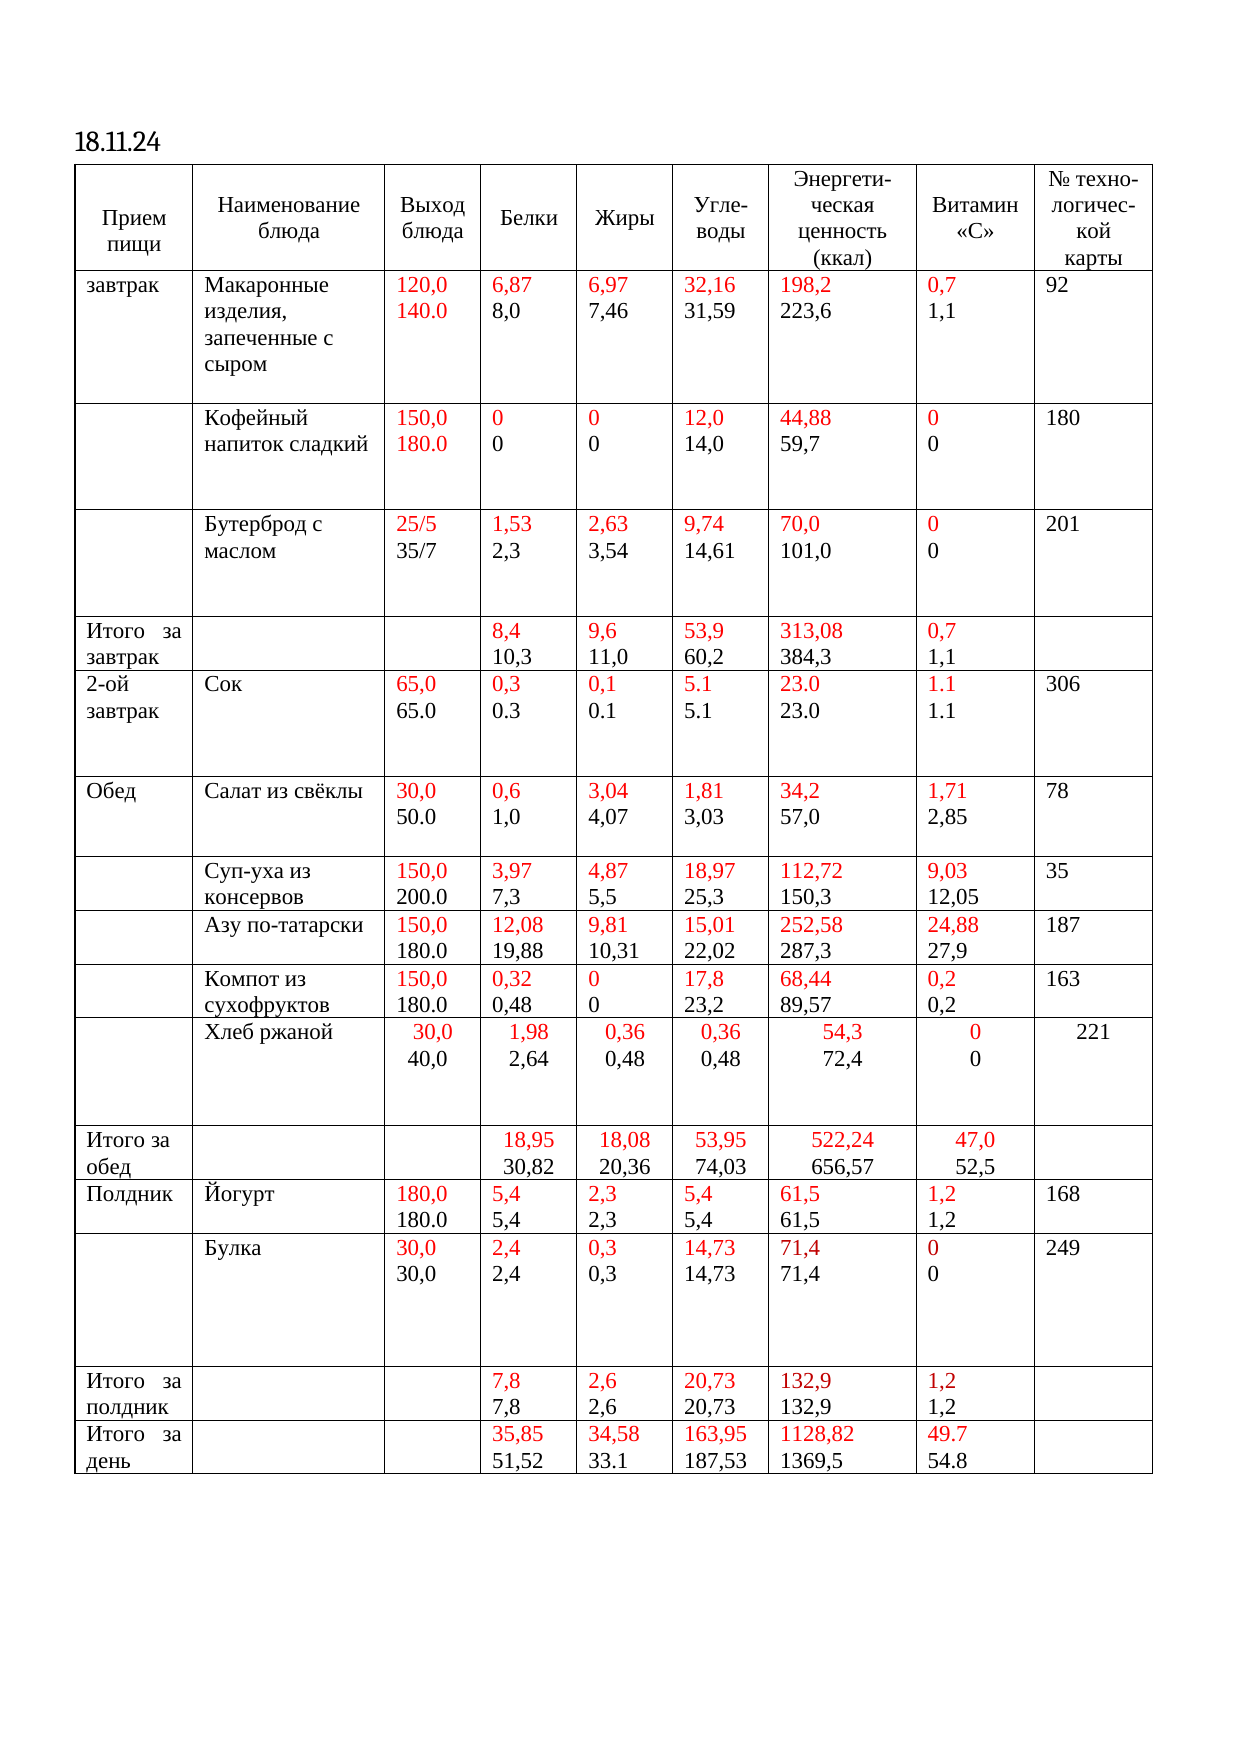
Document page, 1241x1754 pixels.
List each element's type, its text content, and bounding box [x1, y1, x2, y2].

table_cell 25/5 35/7 [385, 510, 480, 616]
table_cell 78 [1035, 777, 1152, 856]
table_cell [385, 617, 480, 669]
table_cell 1,98 2,64 [481, 1018, 576, 1125]
table_cell 180 [1035, 404, 1152, 509]
table_cell 17,8 23,2 [673, 965, 768, 1017]
table_cell 54,3 72,4 [769, 1018, 916, 1125]
table_header Белки [481, 165, 576, 270]
table_cell [193, 1367, 384, 1419]
table_cell 1.1 1.1 [917, 671, 1034, 776]
table_header Жиры [577, 165, 672, 270]
table_cell 35 [1035, 857, 1152, 910]
table_cell 163 [1035, 965, 1152, 1017]
table_cell 3,04 4,07 [577, 777, 672, 856]
table_cell 9,74 14,61 [673, 510, 768, 616]
subtitle 18.11.24 [75, 125, 1165, 158]
table_cell [1035, 617, 1152, 669]
table_cell 112,72 150,3 [769, 857, 916, 910]
table_cell [385, 1367, 480, 1419]
table_cell 2,6 2,6 [577, 1367, 672, 1419]
table_cell Салат из свёклы [193, 777, 384, 856]
table_cell 8,4 10,3 [481, 617, 576, 669]
table_cell 34,2 57,0 [769, 777, 916, 856]
table_cell Итого за завтрак [76, 617, 192, 669]
table_cell Обед [76, 777, 192, 856]
table_cell 4,87 5,5 [577, 857, 672, 910]
table_cell 20,73 20,73 [673, 1367, 768, 1419]
table_cell 0 0 [481, 404, 576, 509]
table_cell 0 0 [917, 1018, 1034, 1125]
table_cell [1035, 1421, 1152, 1473]
table_header Угле-воды [673, 165, 768, 270]
table_cell 61,5 61,5 [769, 1180, 916, 1233]
table_cell Итого за день [76, 1421, 192, 1473]
table_cell [193, 1421, 384, 1473]
table_cell 1128,82 1369,5 [769, 1421, 916, 1473]
table_cell 18,95 30,82 [481, 1126, 576, 1179]
table_cell 2,63 3,54 [577, 510, 672, 616]
table_cell 0 0 [577, 965, 672, 1017]
table_cell 0 0 [917, 404, 1034, 509]
table_cell 34,58 33.1 [577, 1421, 672, 1473]
table_cell Итого за полдник [76, 1367, 192, 1419]
table_cell 53,95 74,03 [673, 1126, 768, 1179]
table_cell 65,0 65.0 [385, 671, 480, 776]
table_cell 47,0 52,5 [917, 1126, 1034, 1179]
table_cell 163,95 187,53 [673, 1421, 768, 1473]
table_cell [76, 404, 192, 509]
table_cell 2,4 2,4 [481, 1234, 576, 1366]
table_cell 132,9 132,9 [769, 1367, 916, 1419]
table_cell 0,36 0,48 [673, 1018, 768, 1125]
table_cell [1035, 1126, 1152, 1179]
table_cell Полдник [76, 1180, 192, 1233]
table_cell 1,81 3,03 [673, 777, 768, 856]
table_cell 1,53 2,3 [481, 510, 576, 616]
table_cell Итого за обед [76, 1126, 192, 1179]
table_cell Йогурт [193, 1180, 384, 1233]
table_cell 30,0 30,0 [385, 1234, 480, 1366]
table_cell завтрак [76, 271, 192, 403]
table_cell 0,36 0,48 [577, 1018, 672, 1125]
table_cell 187 [1035, 911, 1152, 963]
table_cell 30,0 40,0 [385, 1018, 480, 1125]
table_cell 24,88 27,9 [917, 911, 1034, 963]
table_cell 0,7 1,1 [917, 271, 1034, 403]
table_cell Булка [193, 1234, 384, 1366]
table_cell [76, 1234, 192, 1366]
table_cell 522,24 656,57 [769, 1126, 916, 1179]
table_cell 221 [1035, 1018, 1152, 1125]
table_cell 2,3 2,3 [577, 1180, 672, 1233]
table_cell 252,58 287,3 [769, 911, 916, 963]
table_cell [385, 1421, 480, 1473]
table_cell 18,97 25,3 [673, 857, 768, 910]
table_cell 3,97 7,3 [481, 857, 576, 910]
table_cell 0 0 [577, 404, 672, 509]
table_cell 150,0 180.0 [385, 965, 480, 1017]
table_cell 68,44 89,57 [769, 965, 916, 1017]
table_cell Хлеб ржаной [193, 1018, 384, 1125]
table_cell 0,6 1,0 [481, 777, 576, 856]
table_cell [193, 617, 384, 669]
table_header Прием пищи [76, 165, 192, 270]
table_cell Сок [193, 671, 384, 776]
table_cell [1035, 1367, 1152, 1419]
table_cell 1,71 2,85 [917, 777, 1034, 856]
table_cell 313,08 384,3 [769, 617, 916, 669]
table_cell 0,3 0,3 [577, 1234, 672, 1366]
table_cell 30,0 50.0 [385, 777, 480, 856]
table_cell 150,0 180.0 [385, 404, 480, 509]
table_cell 0,3 0.3 [481, 671, 576, 776]
table_cell 53,9 60,2 [673, 617, 768, 669]
table_header Энергети-ческая ценность (ккал) [769, 165, 916, 270]
table_cell 1,2 1,2 [917, 1180, 1034, 1233]
table_cell 2-ой завтрак [76, 671, 192, 776]
table_header Наименование блюда [193, 165, 384, 270]
table_cell Суп-уха из консервов [193, 857, 384, 910]
table_cell 6,97 7,46 [577, 271, 672, 403]
table_cell Кофейный напиток сладкий [193, 404, 384, 509]
table_cell 23.0 23.0 [769, 671, 916, 776]
table_header Выход блюда [385, 165, 480, 270]
table_cell 32,16 31,59 [673, 271, 768, 403]
table_cell [76, 510, 192, 616]
table_cell 201 [1035, 510, 1152, 616]
table_cell 7,8 7,8 [481, 1367, 576, 1419]
table_cell 12,0 14,0 [673, 404, 768, 509]
table_cell 70,0 101,0 [769, 510, 916, 616]
table_cell 9,81 10,31 [577, 911, 672, 963]
table_cell [76, 1018, 192, 1125]
table_cell 249 [1035, 1234, 1152, 1366]
table_cell 49.7 54.8 [917, 1421, 1034, 1473]
table_cell [76, 911, 192, 963]
table_cell Азу по-татарски [193, 911, 384, 963]
table_header № техно-логичес-кой карты [1035, 165, 1152, 270]
table_cell 0,2 0,2 [917, 965, 1034, 1017]
table_cell 0 0 [917, 1234, 1034, 1366]
table_cell [385, 1126, 480, 1179]
table_cell [76, 857, 192, 910]
table_cell 150,0 180.0 [385, 911, 480, 963]
table_cell 120,0 140.0 [385, 271, 480, 403]
table_cell 1,2 1,2 [917, 1367, 1034, 1419]
table_cell [76, 965, 192, 1017]
table_cell 44,88 59,7 [769, 404, 916, 509]
table_cell 9,6 11,0 [577, 617, 672, 669]
table_header Витамин «С» [917, 165, 1034, 270]
table_cell 180,0 180.0 [385, 1180, 480, 1233]
table_cell 6,87 8,0 [481, 271, 576, 403]
table_cell 18,08 20,36 [577, 1126, 672, 1179]
table_cell 5,4 5,4 [673, 1180, 768, 1233]
table_cell [193, 1126, 384, 1179]
table_cell Макаронные изделия, запеченные с сыром [193, 271, 384, 403]
table_cell 71,4 71,4 [769, 1234, 916, 1366]
table_cell 0,7 1,1 [917, 617, 1034, 669]
table_cell 150,0 200.0 [385, 857, 480, 910]
table_cell 5,4 5,4 [481, 1180, 576, 1233]
table_cell 0,32 0,48 [481, 965, 576, 1017]
table_cell 12,08 19,88 [481, 911, 576, 963]
table_cell Компот из сухофруктов [193, 965, 384, 1017]
table_cell 0,1 0.1 [577, 671, 672, 776]
table_cell 306 [1035, 671, 1152, 776]
table_cell 9,03 12,05 [917, 857, 1034, 910]
table_cell 15,01 22,02 [673, 911, 768, 963]
table_cell 5.1 5.1 [673, 671, 768, 776]
table_cell 92 [1035, 271, 1152, 403]
table_cell 14,73 14,73 [673, 1234, 768, 1366]
table_cell 0 0 [917, 510, 1034, 616]
table_cell 198,2 223,6 [769, 271, 916, 403]
table_cell 35,85 51,52 [481, 1421, 576, 1473]
table_cell 168 [1035, 1180, 1152, 1233]
table_cell Бутерброд с маслом [193, 510, 384, 616]
